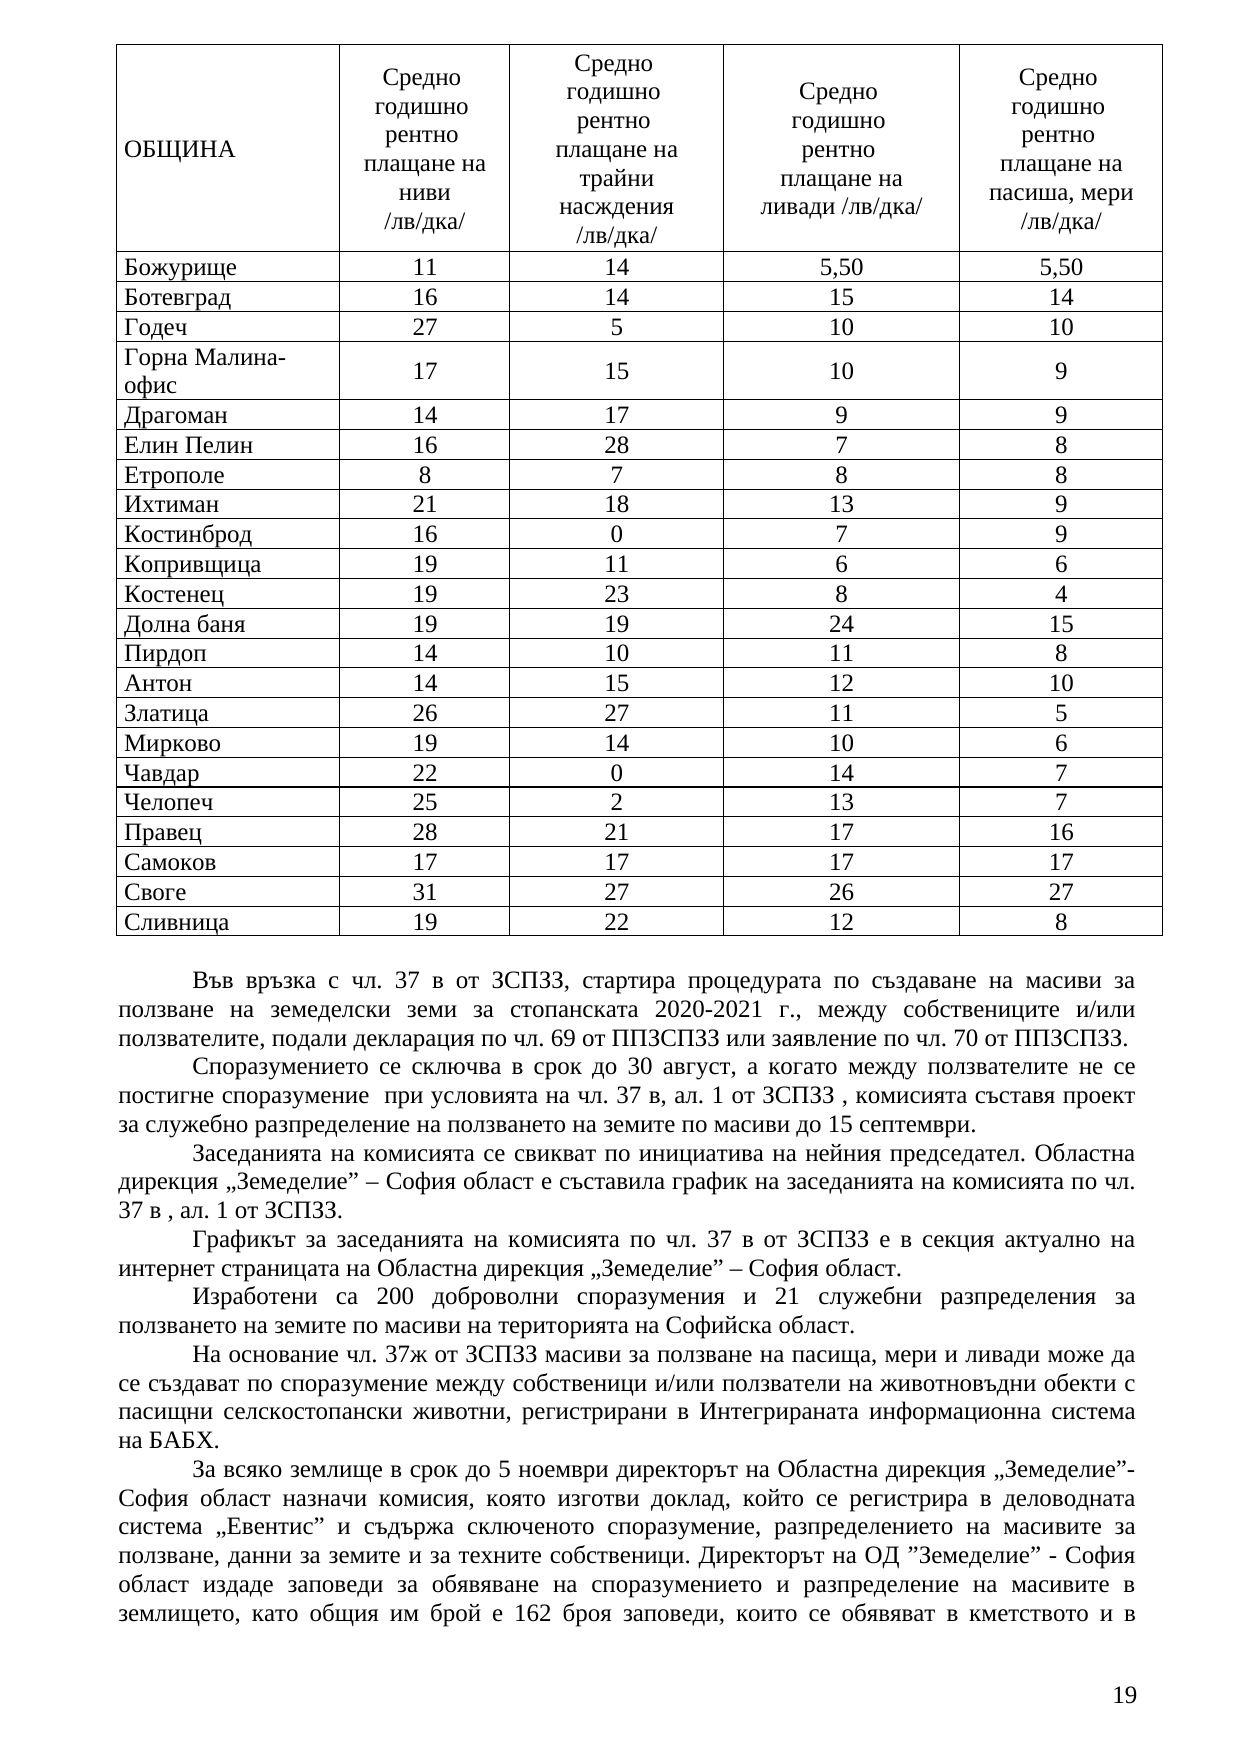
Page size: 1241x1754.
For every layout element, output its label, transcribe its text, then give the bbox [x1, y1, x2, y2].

table_cell 0 [510, 758, 723, 786]
table_cell Мирково [117, 728, 339, 757]
text Графикът за заседанията на комисията по чл. 37 в от ЗСПЗЗ е в секция актуално на интернет страницата на Областна дирекция „Земеделие” – София област. [118, 1224, 1137, 1281]
table_cell 10 [724, 728, 959, 757]
table_cell 14 [340, 668, 509, 697]
table_cell 9 [960, 400, 1162, 429]
table_cell Антон [117, 668, 339, 697]
table_cell 13 [724, 788, 959, 816]
table_cell 5,50 [724, 252, 959, 281]
text Заседанията на комисията се свикват по инициатива на нейния председател. Областна дирекция „Земеделие” – София област е съставила график на заседанията на комисията по чл. 37 в , ал. 1 от ЗСПЗЗ. [118, 1138, 1137, 1224]
table_cell 17 [510, 847, 723, 876]
text Изработени са 200 доброволни споразумения и 21 служебни разпределения за ползването на земите по масиви на територията на Софийска област. [118, 1281, 1137, 1339]
table_cell 11 [510, 549, 723, 578]
text Във връзка с чл. 37 в от ЗСПЗЗ, стартира процедурата по създаване на масиви за ползване на земеделски земи за стопанската 2020-2021 г., между собствениците и/или ползвателите, подали декларация по чл. 69 от ППЗСПЗЗ или заявление по чл. 70 от ППЗСПЗЗ. [118, 965, 1137, 1051]
table_cell 9 [960, 342, 1162, 399]
table_cell 4 [960, 579, 1162, 608]
table_cell Самоков [117, 847, 339, 876]
table_cell 14 [510, 728, 723, 757]
table_cell Божурище [117, 252, 339, 281]
table_cell 19 [340, 579, 509, 608]
table_header ОБЩИНА [117, 45, 339, 251]
table_cell 14 [724, 758, 959, 786]
table_cell 24 [724, 609, 959, 637]
table_cell 26 [724, 877, 959, 906]
table_cell 17 [340, 847, 509, 876]
text На основание чл. 37ж от ЗСПЗЗ масиви за ползване на пасища, мери и ливади може да се създават по споразумение между собственици и/или ползватели на животновъдни обекти с пасищни селскостопански животни, регистрирани в Интегрираната информационна система на БАБХ. [118, 1339, 1137, 1454]
table_cell Драгоман [117, 400, 339, 429]
table_cell 19 [340, 549, 509, 578]
table_cell 9 [960, 490, 1162, 518]
table_cell 31 [340, 877, 509, 906]
table_cell 10 [960, 668, 1162, 697]
table_cell 16 [960, 817, 1162, 846]
table_cell 16 [340, 282, 509, 311]
table_cell 11 [340, 252, 509, 281]
table_cell 15 [960, 609, 1162, 637]
table_header Средно годишно рентно плащане на трайни насждения /лв/дка/ [510, 45, 723, 251]
table_cell Ихтиман [117, 490, 339, 518]
table_cell 8 [960, 460, 1162, 488]
table_cell 27 [340, 312, 509, 341]
table_cell 22 [510, 907, 723, 935]
table_cell 19 [340, 609, 509, 637]
table_cell 17 [724, 847, 959, 876]
table_header Средно годишно рентно плащане на ниви /лв/дка/ [340, 45, 509, 251]
table_cell 7 [960, 758, 1162, 786]
table_cell 15 [510, 342, 723, 399]
table_cell 8 [960, 639, 1162, 667]
table_cell Копривщица [117, 549, 339, 578]
table_cell 19 [340, 907, 509, 935]
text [118, 1454, 1137, 1626]
table_cell Костенец [117, 579, 339, 608]
table_cell 6 [724, 549, 959, 578]
table_cell 17 [510, 400, 723, 429]
table_cell Етрополе [117, 460, 339, 488]
table_cell 5,50 [960, 252, 1162, 281]
table_cell 23 [510, 579, 723, 608]
table_cell Долна баня [117, 609, 339, 637]
table_cell Чавдар [117, 758, 339, 786]
table_cell 12 [724, 907, 959, 935]
table_cell 16 [340, 519, 509, 548]
table_cell 21 [340, 490, 509, 518]
table_cell 8 [960, 430, 1162, 459]
table_cell Костинброд [117, 519, 339, 548]
table_cell 7 [960, 788, 1162, 816]
table_cell 18 [510, 490, 723, 518]
table_cell 26 [340, 698, 509, 727]
table_cell 27 [960, 877, 1162, 906]
table_cell Пирдоп [117, 639, 339, 667]
table_cell 0 [510, 519, 723, 548]
table_cell 17 [724, 817, 959, 846]
table_cell 15 [510, 668, 723, 697]
table_cell Горна Малина-офис [117, 342, 339, 399]
table_cell Правец [117, 817, 339, 846]
table_cell 14 [340, 639, 509, 667]
table_cell 19 [510, 609, 723, 637]
table_cell 27 [510, 698, 723, 727]
table_cell 22 [340, 758, 509, 786]
table_cell 14 [510, 282, 723, 311]
table_header Средно годишно рентно плащане на ливади /лв/дка/ [724, 45, 959, 251]
table_cell 10 [724, 342, 959, 399]
table_cell Елин Пелин [117, 430, 339, 459]
table_cell 17 [340, 342, 509, 399]
table_cell 21 [510, 817, 723, 846]
table_cell 27 [510, 877, 723, 906]
table_cell 10 [960, 312, 1162, 341]
table_cell 9 [960, 519, 1162, 548]
table_cell 10 [510, 639, 723, 667]
table_cell 19 [340, 728, 509, 757]
table_cell 8 [340, 460, 509, 488]
table_cell 13 [724, 490, 959, 518]
table_cell 6 [960, 549, 1162, 578]
table_cell 28 [340, 817, 509, 846]
table_cell Годеч [117, 312, 339, 341]
table_cell 28 [510, 430, 723, 459]
table_cell Челопеч [117, 788, 339, 816]
table_cell 11 [724, 698, 959, 727]
table_cell 14 [340, 400, 509, 429]
table_cell Своге [117, 877, 339, 906]
table_cell 2 [510, 788, 723, 816]
table_cell 11 [724, 639, 959, 667]
table_cell 7 [724, 430, 959, 459]
table_cell 6 [960, 728, 1162, 757]
table_cell 16 [340, 430, 509, 459]
table_cell 5 [960, 698, 1162, 727]
table_cell 12 [724, 668, 959, 697]
table_cell 14 [960, 282, 1162, 311]
table_cell 8 [960, 907, 1162, 935]
table_cell 10 [724, 312, 959, 341]
table_cell 8 [724, 460, 959, 488]
table_cell 7 [724, 519, 959, 548]
table_cell 14 [510, 252, 723, 281]
table_header Средно годишно рентно плащане на пасиша, мери /лв/дка/ [960, 45, 1162, 251]
table_cell 15 [724, 282, 959, 311]
table_cell 9 [724, 400, 959, 429]
table_cell Ботевград [117, 282, 339, 311]
table_cell 17 [960, 847, 1162, 876]
table_cell 8 [724, 579, 959, 608]
table_cell 5 [510, 312, 723, 341]
text Споразумението се сключва в срок до 30 август, а когато между ползвателите не се постигне споразумение при условията на чл. 37 в, ал. 1 от ЗСПЗЗ , комисията съставя проект за служебно разпределение на ползването на земите по масиви до 15 септември. [118, 1051, 1137, 1138]
table_cell Златица [117, 698, 339, 727]
table_cell 7 [510, 460, 723, 488]
table_cell Сливница [117, 907, 339, 935]
table_cell 25 [340, 788, 509, 816]
